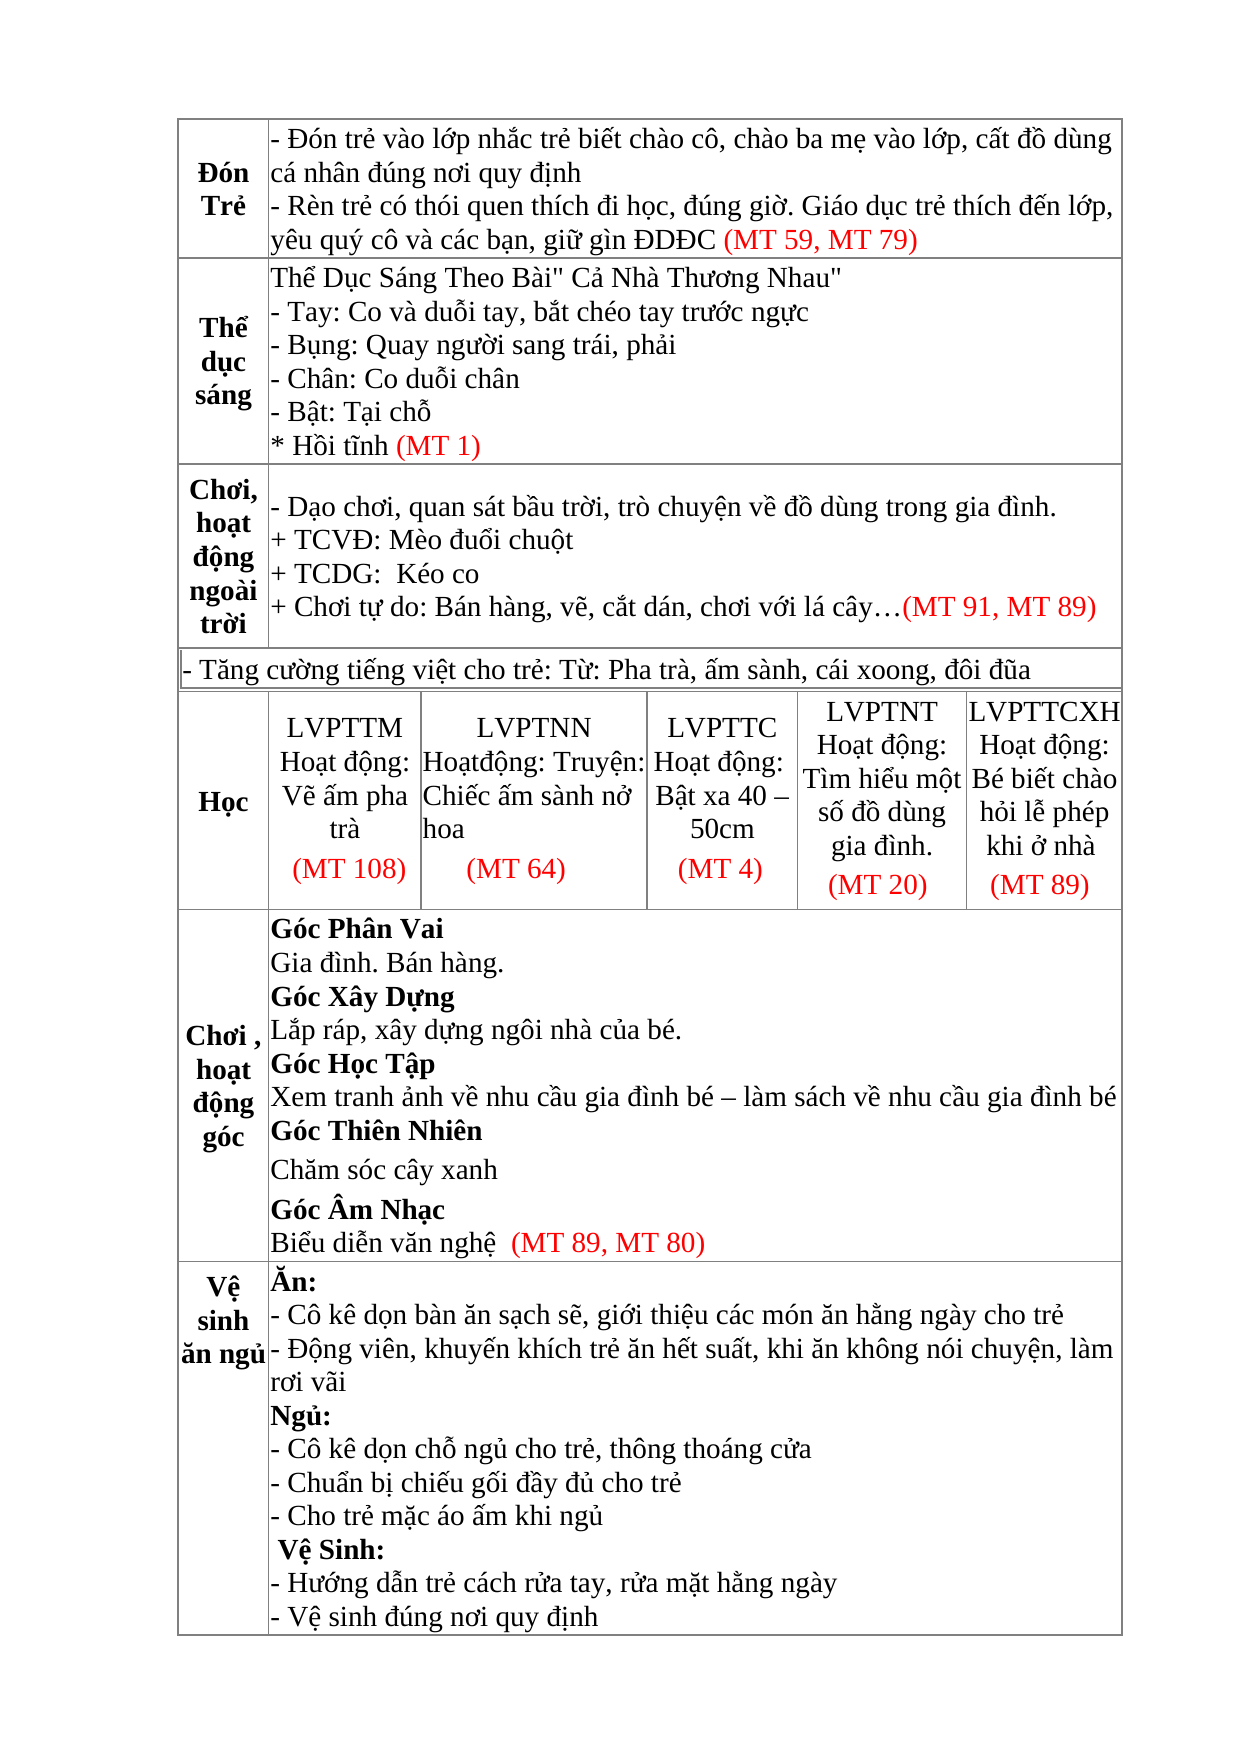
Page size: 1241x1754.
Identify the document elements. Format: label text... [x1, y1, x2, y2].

table_cell Vệ sinh ăn ngủ [179, 1262, 268, 1634]
table_cell Đón Trẻ [179, 120, 268, 257]
table_cell Chơi, hoạt động ngoài trời [179, 465, 268, 647]
table_cell LVPTTC Hoạt động: Bật xa 40 – 50cm (MT 4) [648, 692, 797, 908]
table_cell Thể Dục Sáng Theo Bài" Cả Nhà Thương Nhau" - Tay: Co và duỗi tay, bắt chéo tay trước ngực - Bụng: Quay người sang trái, phải - Chân: Co duỗi chân - Bật: Tại chỗ * Hồi tĩnh (MT 1) [269, 259, 1121, 463]
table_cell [269, 1262, 1121, 1634]
table_cell Chơi , hoạt động góc [179, 910, 268, 1261]
table_cell - Dạo chơi, quan sát bầu trời, trò chuyện về đồ dùng trong gia đình. + TCVĐ: Mèo đuổi chuột + TCDG: Kéo co + Chơi tự do: Bán hàng, vẽ, cắt dán, chơi với lá cây…(MT 91, MT 89) [269, 465, 1121, 647]
table_cell Học [179, 692, 268, 908]
table_cell LVPTTM Hoạt động: Vẽ ấm pha trà (MT 108) [269, 692, 420, 908]
table_cell - Đón trẻ vào lớp nhắc trẻ biết chào cô, chào ba mẹ vào lớp, cất đồ dùng cá nhân đúng nơi quy định - Rèn trẻ có thói quen thích đi học, đúng giờ. Giáo dục trẻ thích đến lớp, yêu quý cô và các bạn, giữ gìn ĐDĐC (MT 59, MT 79) [269, 120, 1121, 257]
table_cell LVPTTCXH Hoạt động: Bé biết chào hỏi lễ phép khi ở nhà (MT 89) [967, 692, 1121, 908]
table_cell LVPTNN Hoạtđộng: Truyện: Chiếc ấm sành nở hoa (MT 64) [422, 692, 646, 908]
table_cell Thể dục sáng [179, 259, 268, 463]
table_cell LVPTNT Hoạt động: Tìm hiểu một số đồ dùng gia đình. (MT 20) [798, 692, 966, 908]
table_cell Góc Phân Vai Gia đình. Bán hàng. Góc Xây Dựng Lắp ráp, xây dựng ngôi nhà của bé. Góc Học Tập Xem tranh ảnh về nhu cầu gia đình bé – làm sách về nhu cầu gia đình bé Góc Thiên Nhiên Chăm sóc cây xanh Góc Âm Nhạc Biểu diễn văn nghệ (MT 89, MT 80) [269, 910, 1121, 1261]
